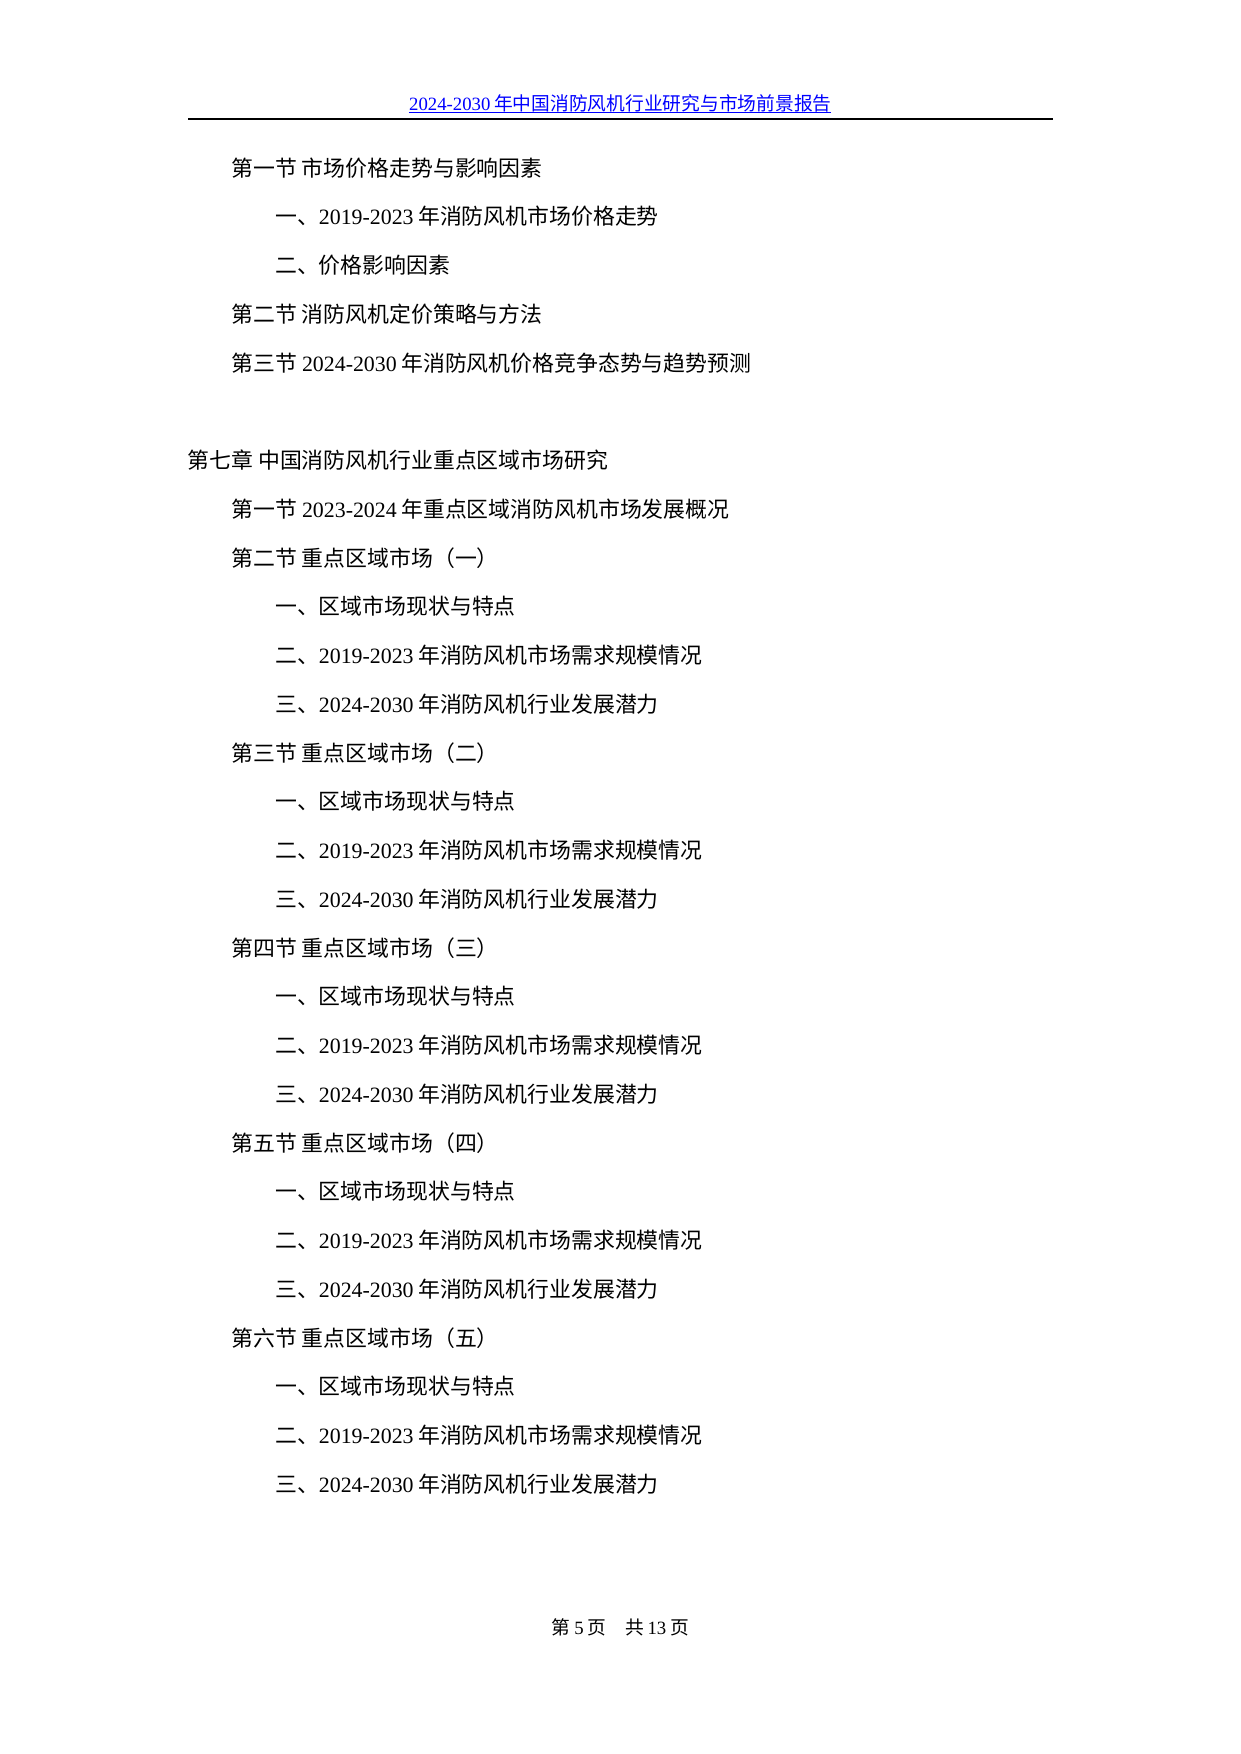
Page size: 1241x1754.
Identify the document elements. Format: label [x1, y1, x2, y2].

text [187, 150, 1053, 1499]
